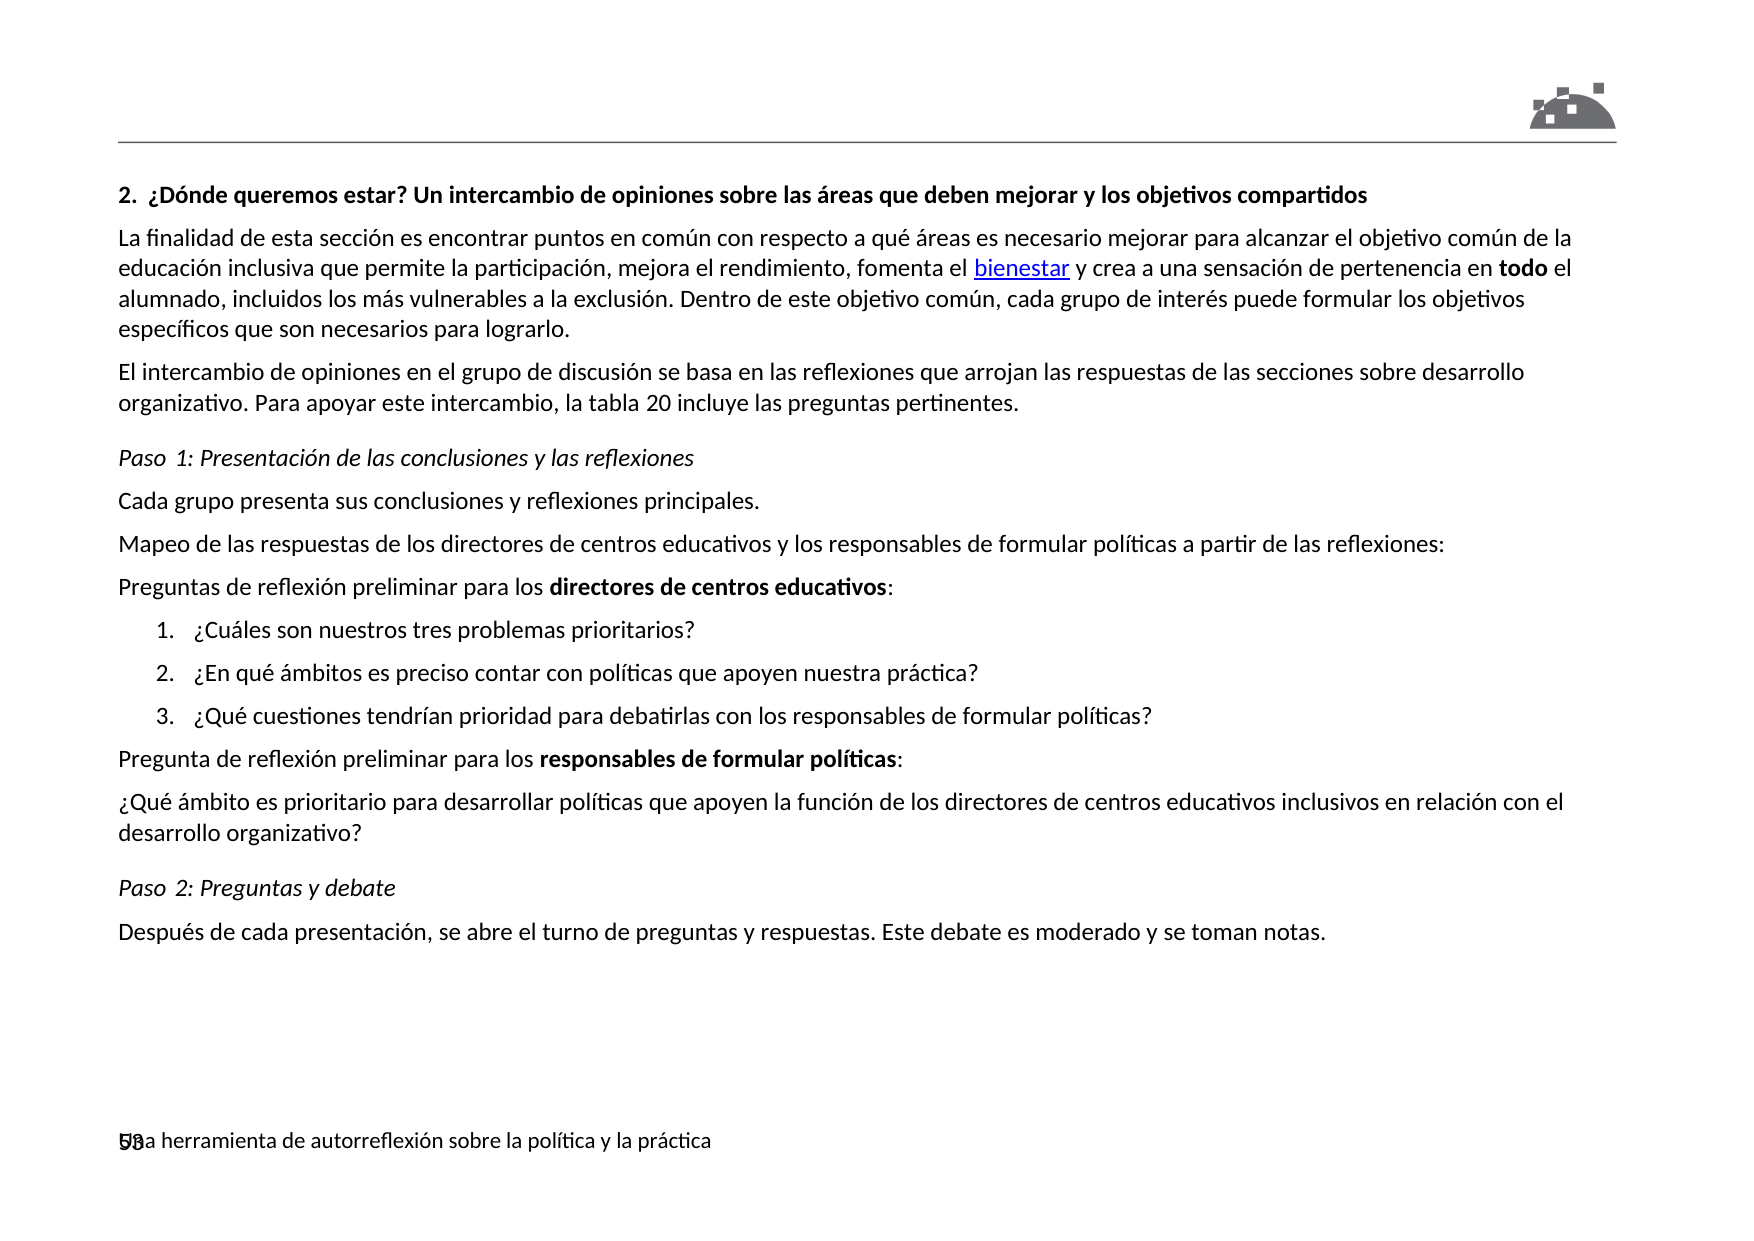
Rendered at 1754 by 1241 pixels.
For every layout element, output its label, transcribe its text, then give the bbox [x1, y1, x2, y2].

text Pregunta de reflexión preliminar para los responsables de formular políticas: [118, 743, 1621, 774]
list ¿En qué ámbitos es preciso contar con políticas que apoyen nuestra práctica? [156, 657, 1621, 688]
text El intercambio de opiniones en el grupo de discusión se basa en las reflexiones que arrojan las respuestas de las secciones sobre desarrollo organizativo. Para apoyar este intercambio, la tabla 20 incluye las preguntas pertinentes. [118, 356, 1621, 417]
text ¿Qué ámbito es prioritario para desarrollar políticas que apoyen la función de los directores de centros educativos inclusivos en relación con el desarrollo organizativo? [118, 787, 1621, 848]
list ¿Cuáles son nuestros tres problemas prioritarios? [156, 614, 1621, 645]
subtitle Paso 2: Preguntas y debate [118, 873, 1621, 903]
text Después de cada presentación, se abre el turno de preguntas y respuestas. Este debate es moderado y se toman notas. [118, 916, 1621, 946]
text Mapeo de las respuestas de los directores de centros educativos y los responsables de formular políticas a partir de las reflexiones: [118, 528, 1621, 559]
text La finalidad de esta sección es encontrar puntos en común con respecto a qué áreas es necesario mejorar para alcanzar el objetivo común de la educación inclusiva que permite la participación, mejora el rendimiento, fomenta el bienestar y crea a una sensación de pertenencia en todo el alumnado, incluidos los más vulnerables a la exclusión. Dentro de este objetivo común, cada grupo de interés puede formular los objetivos específicos que son necesarios para lograrlo. [118, 222, 1621, 344]
text Cada grupo presenta sus conclusiones y reflexiones principales. [118, 485, 1621, 516]
picture [118, 73, 1622, 150]
subtitle ¿Dónde queremos estar? Un intercambio de opiniones sobre las áreas que deben mejorar y los objetivos compartidos [118, 179, 1621, 209]
list ¿Qué cuestiones tendrían prioridad para debatirlas con los responsables de formular políticas? [156, 701, 1621, 731]
subtitle Paso 1: Presentación de las conclusiones y las reflexiones [118, 442, 1621, 473]
text Preguntas de reflexión preliminar para los directores de centros educativos: [118, 571, 1621, 602]
